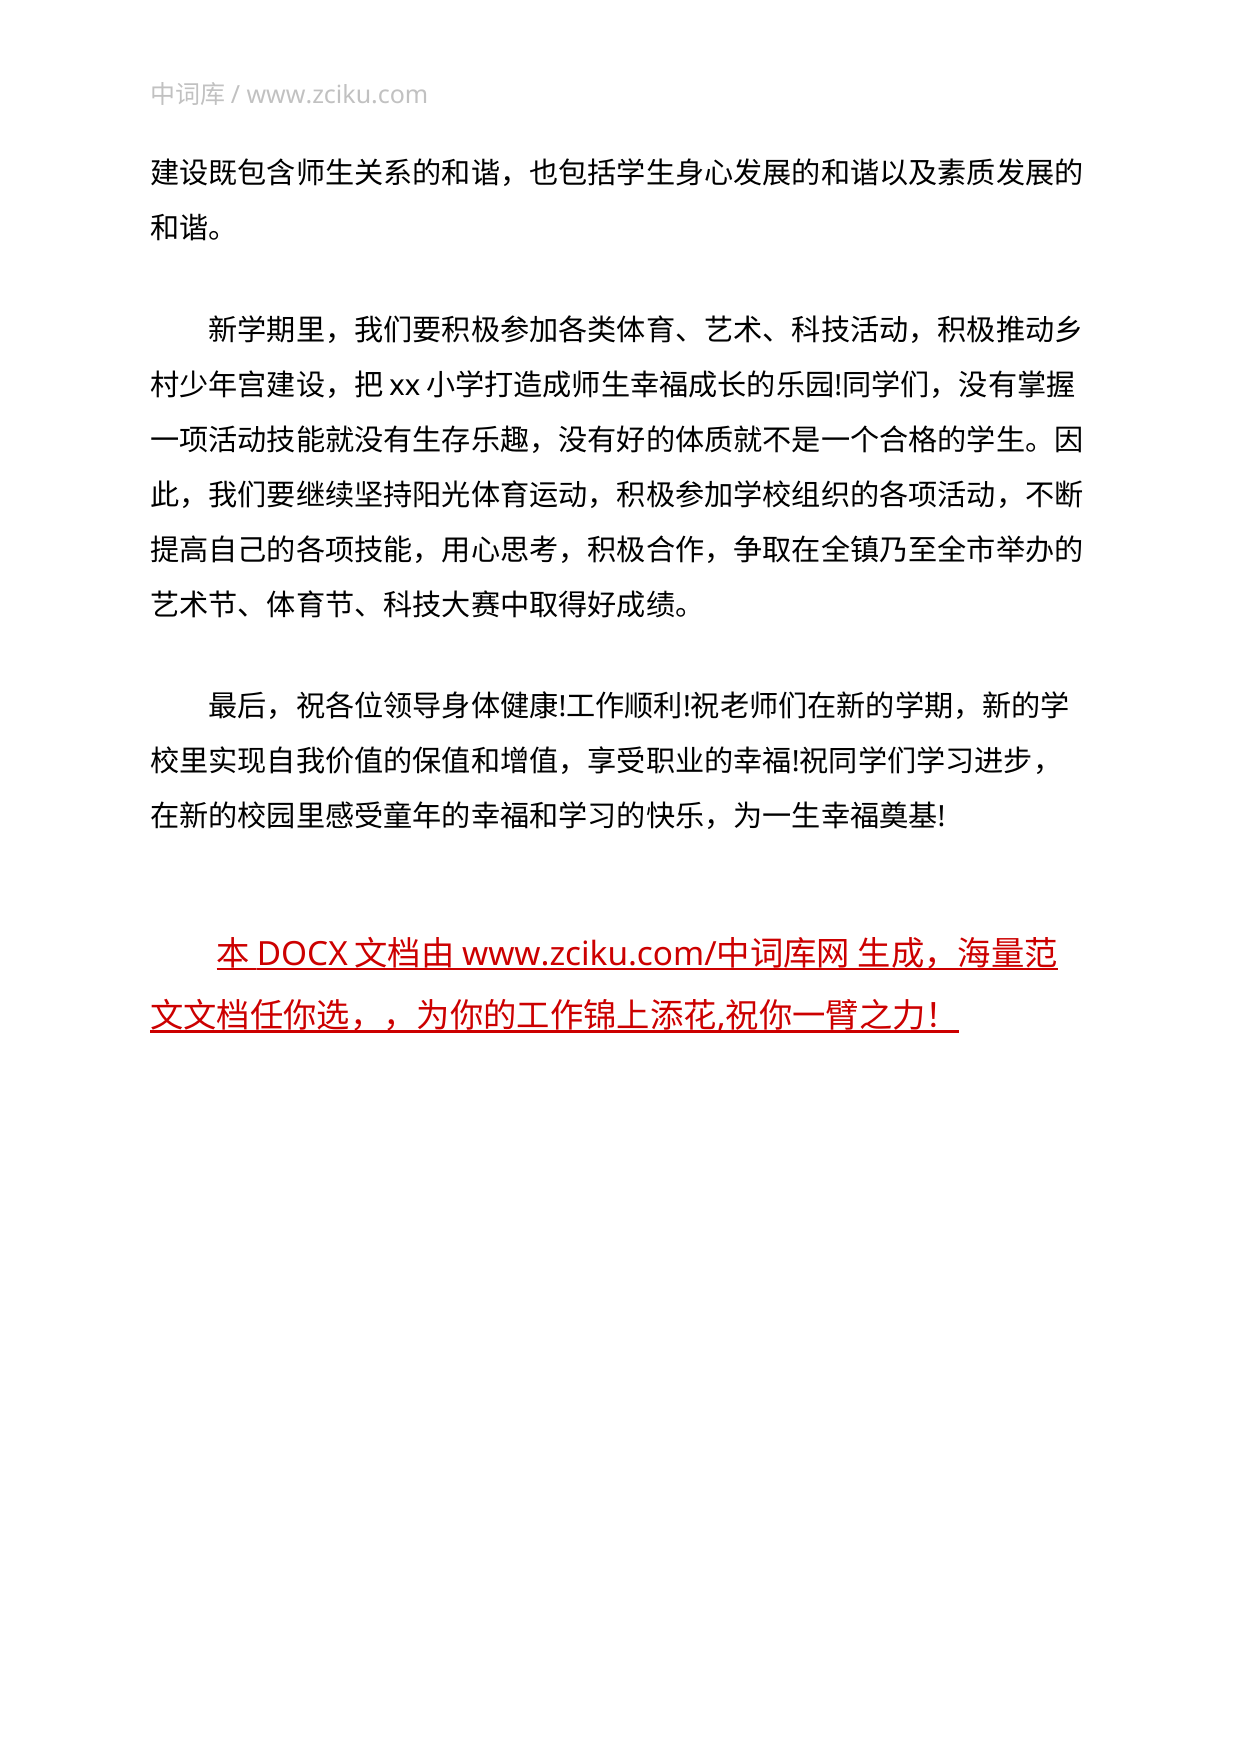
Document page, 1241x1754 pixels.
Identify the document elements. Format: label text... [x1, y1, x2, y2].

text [150, 150, 1090, 247]
text 最后，祝各位领导身体健康!工作顺利!祝老师们在新的学期，新的学校里实现自我价值的保值和增值，享受职业的幸福!祝同学们学习进步，在新的校园里感受童年的幸福和学习的快乐，为一生幸福奠基! [150, 683, 1090, 835]
text 新学期里，我们要积极参加各类体育、艺术、科技活动，积极推动乡村少年宫建设，把xx小学打造成师生幸福成长的乐园!同学们，没有掌握一项活动技能就没有生存乐趣，没有好的体质就不是一个合格的学生。因此，我们要继续坚持阳光体育运动，积极参加学校组织的各项活动，不断提高自己的各项技能，用心思考，积极合作，争取在全镇乃至全市举办的艺术节、体育节、科技大赛中取得好成绩。 [150, 307, 1090, 623]
text 本DOCX文档由 www.zciku.com/中词库网 生成，海量范文文档任你选，，为你的工作锦上添花,祝你一臂之力！ [150, 926, 1090, 1037]
